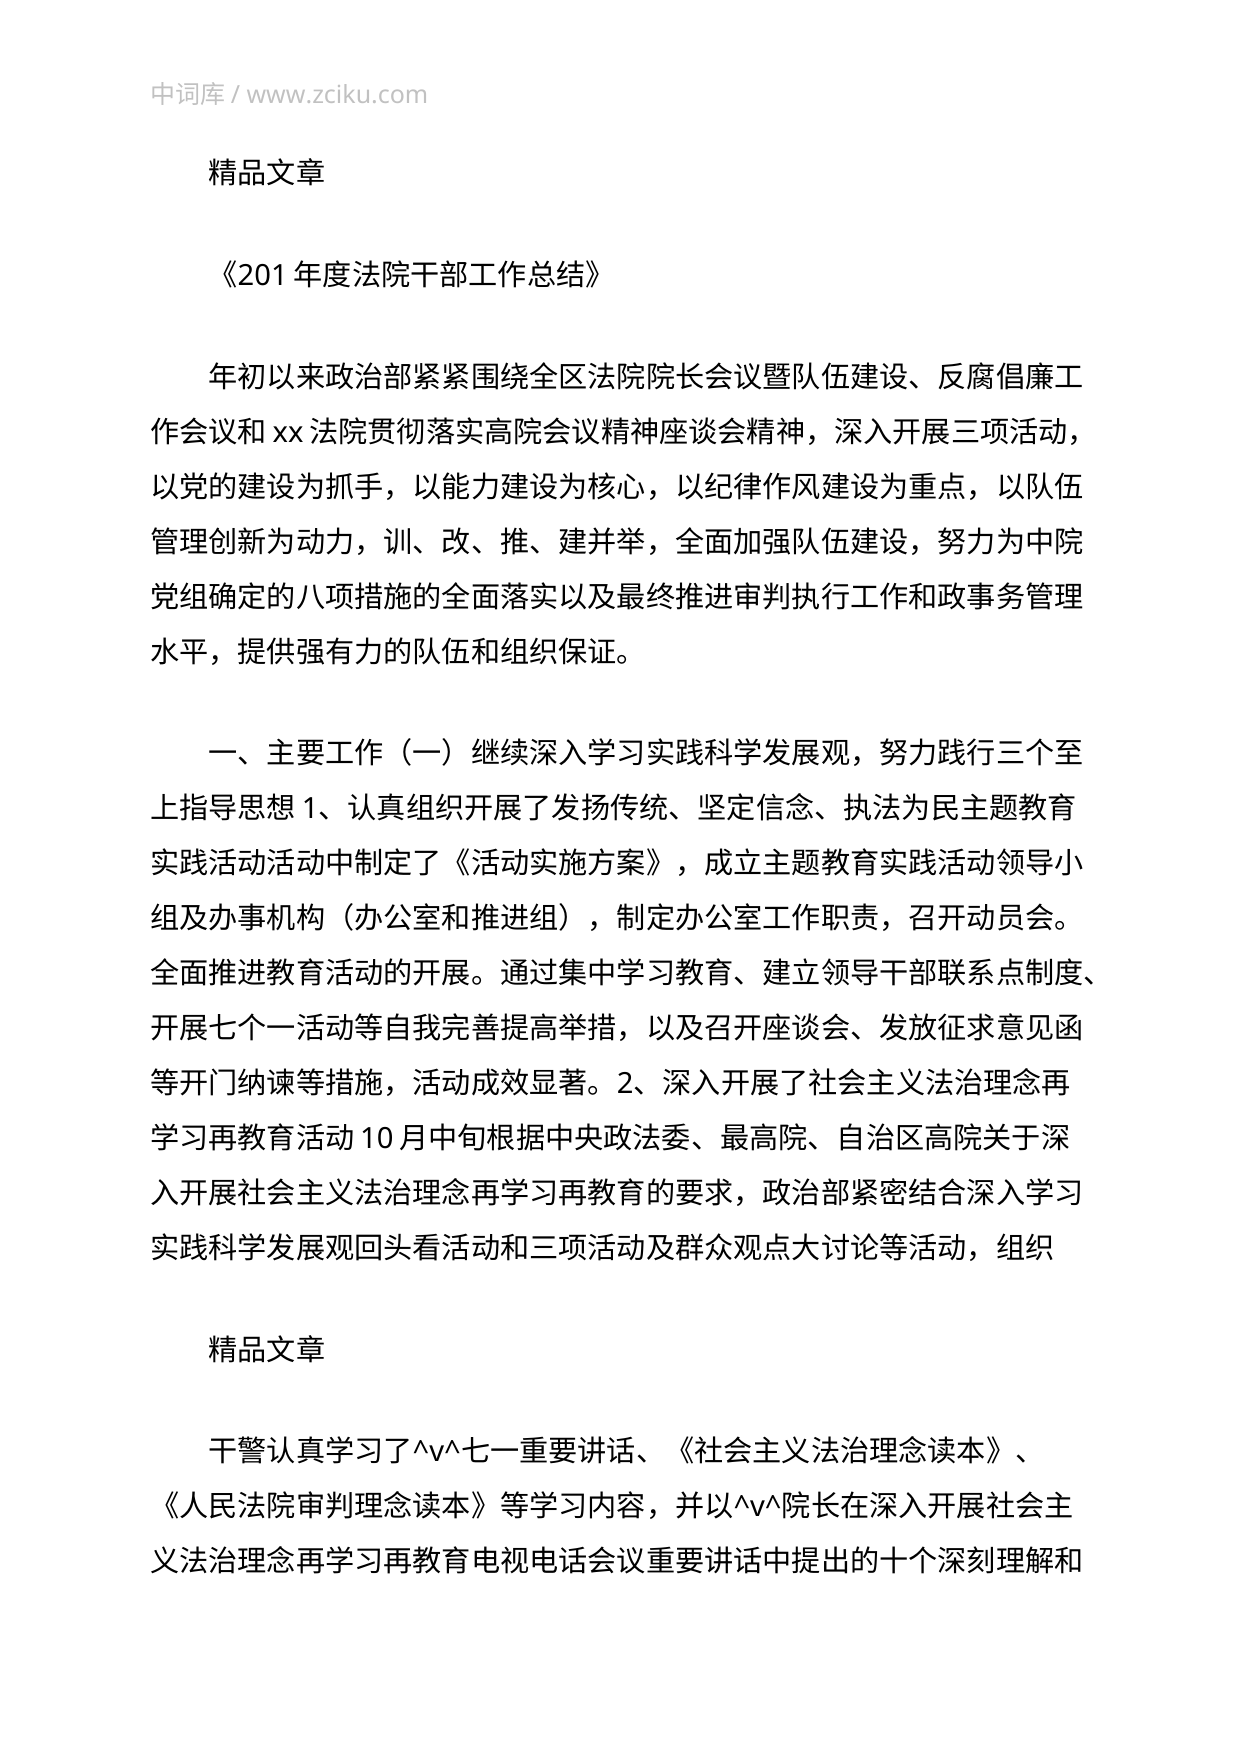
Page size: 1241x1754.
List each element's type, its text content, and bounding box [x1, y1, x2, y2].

text 《201年度法院干部工作总结》 [150, 252, 1090, 294]
text 一、主要工作（一）继续深入学习实践科学发展观，努力践行三个至上指导思想1、认真组织开展了发扬传统、坚定信念、执法为民主题教育实践活动活动中制定了《活动实施方案》，成立主题教育实践活动领导小组及办事机构（办公室和推进组），制定办公室工作职责，召开动员会。全面推进教育活动的开展。通过集中学习教育、建立领导干部联系点制度、开展七个一活动等自我完善提高举措，以及召开座谈会、发放征求意见函等开门纳谏等措施，活动成效显著。2、深入开展了社会主义法治理念再学习再教育活动10月中旬根据中央政法委、最高院、自治区高院关于深入开展社会主义法治理念再学习再教育的要求，政治部紧密结合深入学习实践科学发展观回头看活动和三项活动及群众观点大讨论等活动，组织 [150, 730, 1090, 1267]
text 精品文章 [150, 150, 1090, 192]
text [150, 1428, 1090, 1580]
text 精品文章 [150, 1326, 1090, 1368]
text 年初以来政治部紧紧围绕全区法院院长会议暨队伍建设、反腐倡廉工作会议和xx法院贯彻落实高院会议精神座谈会精神，深入开展三项活动，以党的建设为抓手，以能力建设为核心，以纪律作风建设为重点，以队伍管理创新为动力，训、改、推、建并举，全面加强队伍建设，努力为中院党组确定的八项措施的全面落实以及最终推进审判执行工作和政事务管理水平，提供强有力的队伍和组织保证。 [150, 354, 1090, 671]
